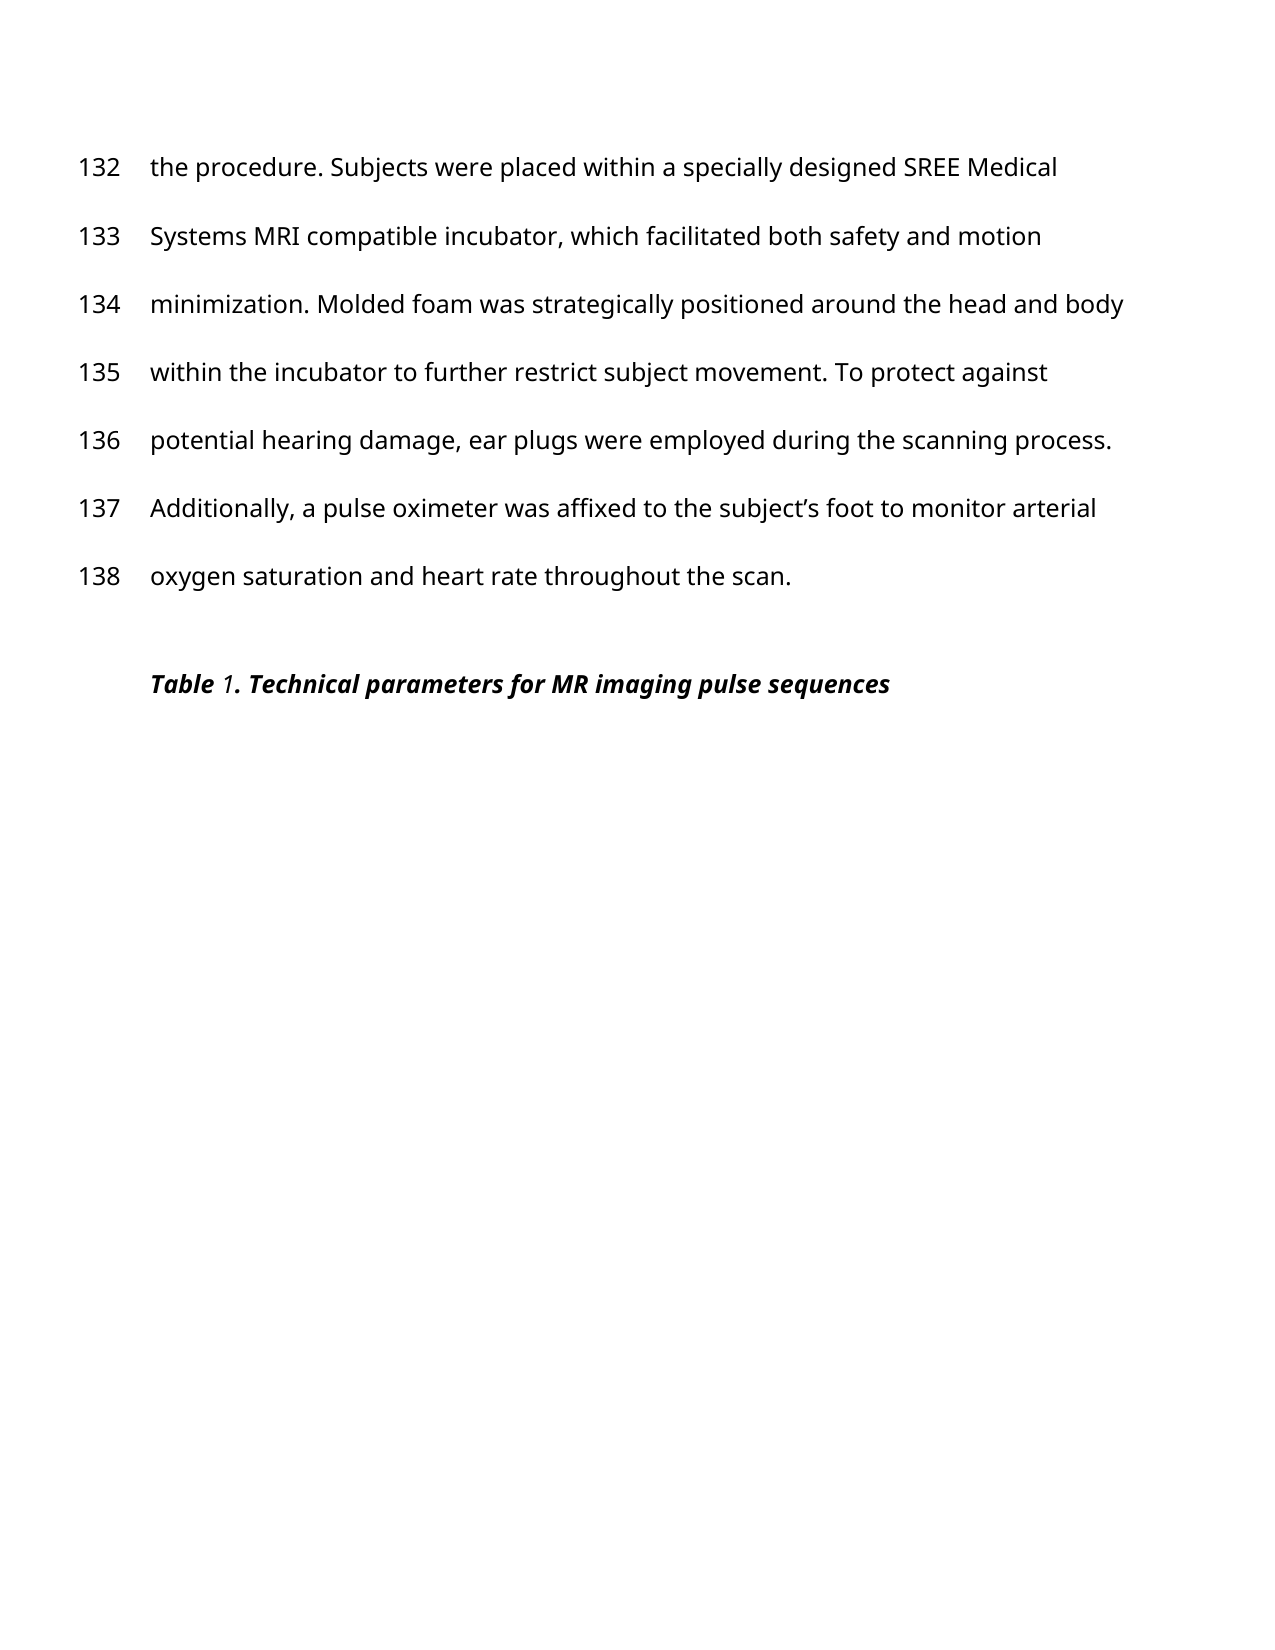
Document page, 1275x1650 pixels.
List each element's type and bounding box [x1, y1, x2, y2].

text [150, 150, 1125, 593]
